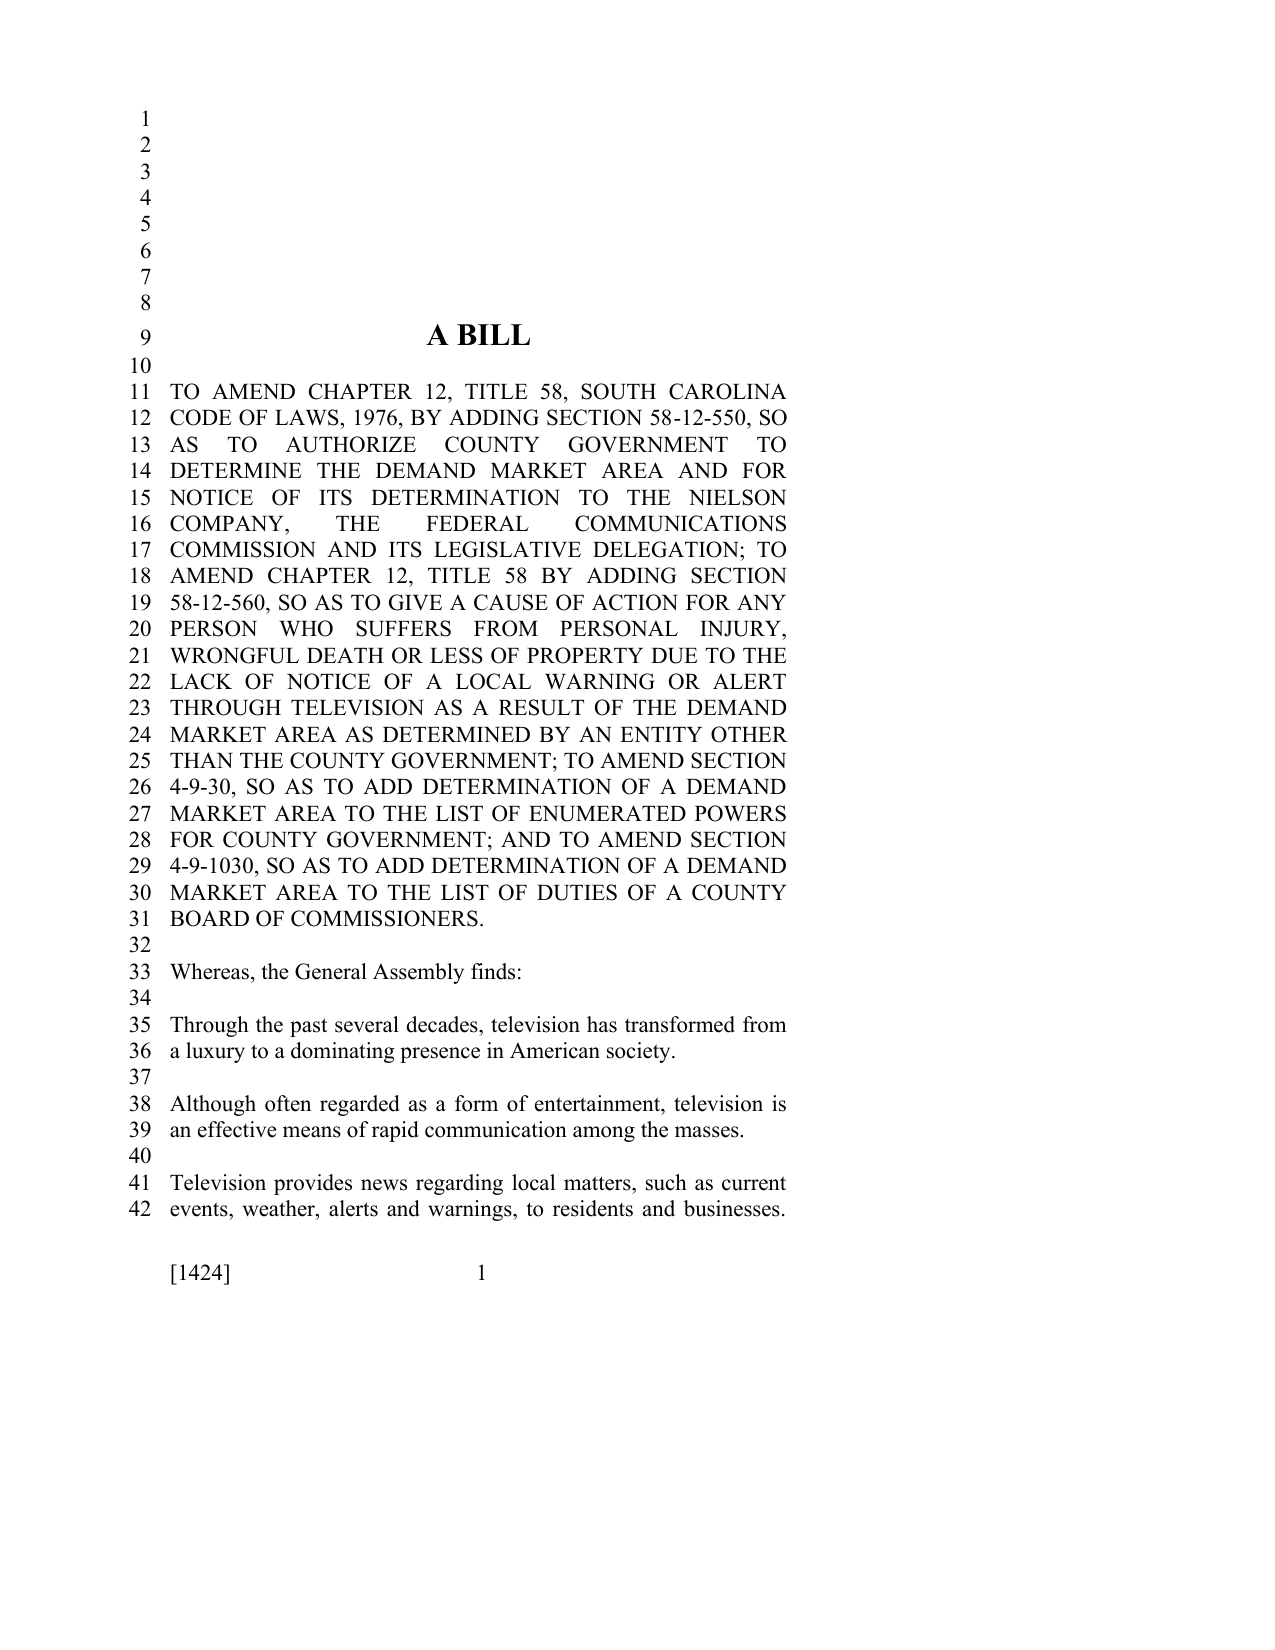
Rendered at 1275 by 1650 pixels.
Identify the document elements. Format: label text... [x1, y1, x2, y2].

text Whereas, the General Assembly finds: [169, 958, 787, 984]
text A BILL [169, 316, 787, 352]
text Although often regarded as a form of entertainment, television is an effective means of rapid communication among the masses. [169, 1090, 787, 1142]
text Through the past several decades, television has transformed from a luxury to a dominating presence in American society. [169, 1011, 787, 1063]
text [169, 1169, 787, 1221]
text TO AMEND CHAPTER 12, TITLE 58, SOUTH CAROLINA CODE OF LAWS, 1976, BY ADDING SECTION 58-12-550, SO AS TO AUTHORIZE COUNTY GOVERNMENT TO DETERMINE THE DEMAND MARKET AREA AND FOR NOTICE OF ITS DETERMINATION TO THE NIELSON COMPANY, THE FEDERAL COMMUNICATIONS COMMISSION AND ITS LEGISLATIVE DELEGATION; TO AMEND CHAPTER 12, TITLE 58 BY ADDING SECTION 58-12-560, SO AS TO GIVE A CAUSE OF ACTION FOR ANY PERSON WHO SUFFERS FROM PERSONAL INJURY, WRONGFUL DEATH OR LESS OF PROPERTY DUE TO THE LACK OF NOTICE OF A LOCAL WARNING OR ALERT THROUGH TELEVISION AS A RESULT OF THE DEMAND MARKET AREA AS DETERMINED BY AN ENTITY OTHER THAN THE COUNTY GOVERNMENT; TO AMEND SECTION 4-9-30, SO AS TO ADD DETERMINATION OF A DEMAND MARKET AREA TO THE LIST OF ENUMERATED POWERS FOR COUNTY GOVERNMENT; AND TO AMEND SECTION 4-9-1030, SO AS TO ADD DETERMINATION OF A DEMAND MARKET AREA TO THE LIST OF DUTIES OF A COUNTY BOARD OF COMMISSIONERS. [169, 378, 787, 932]
